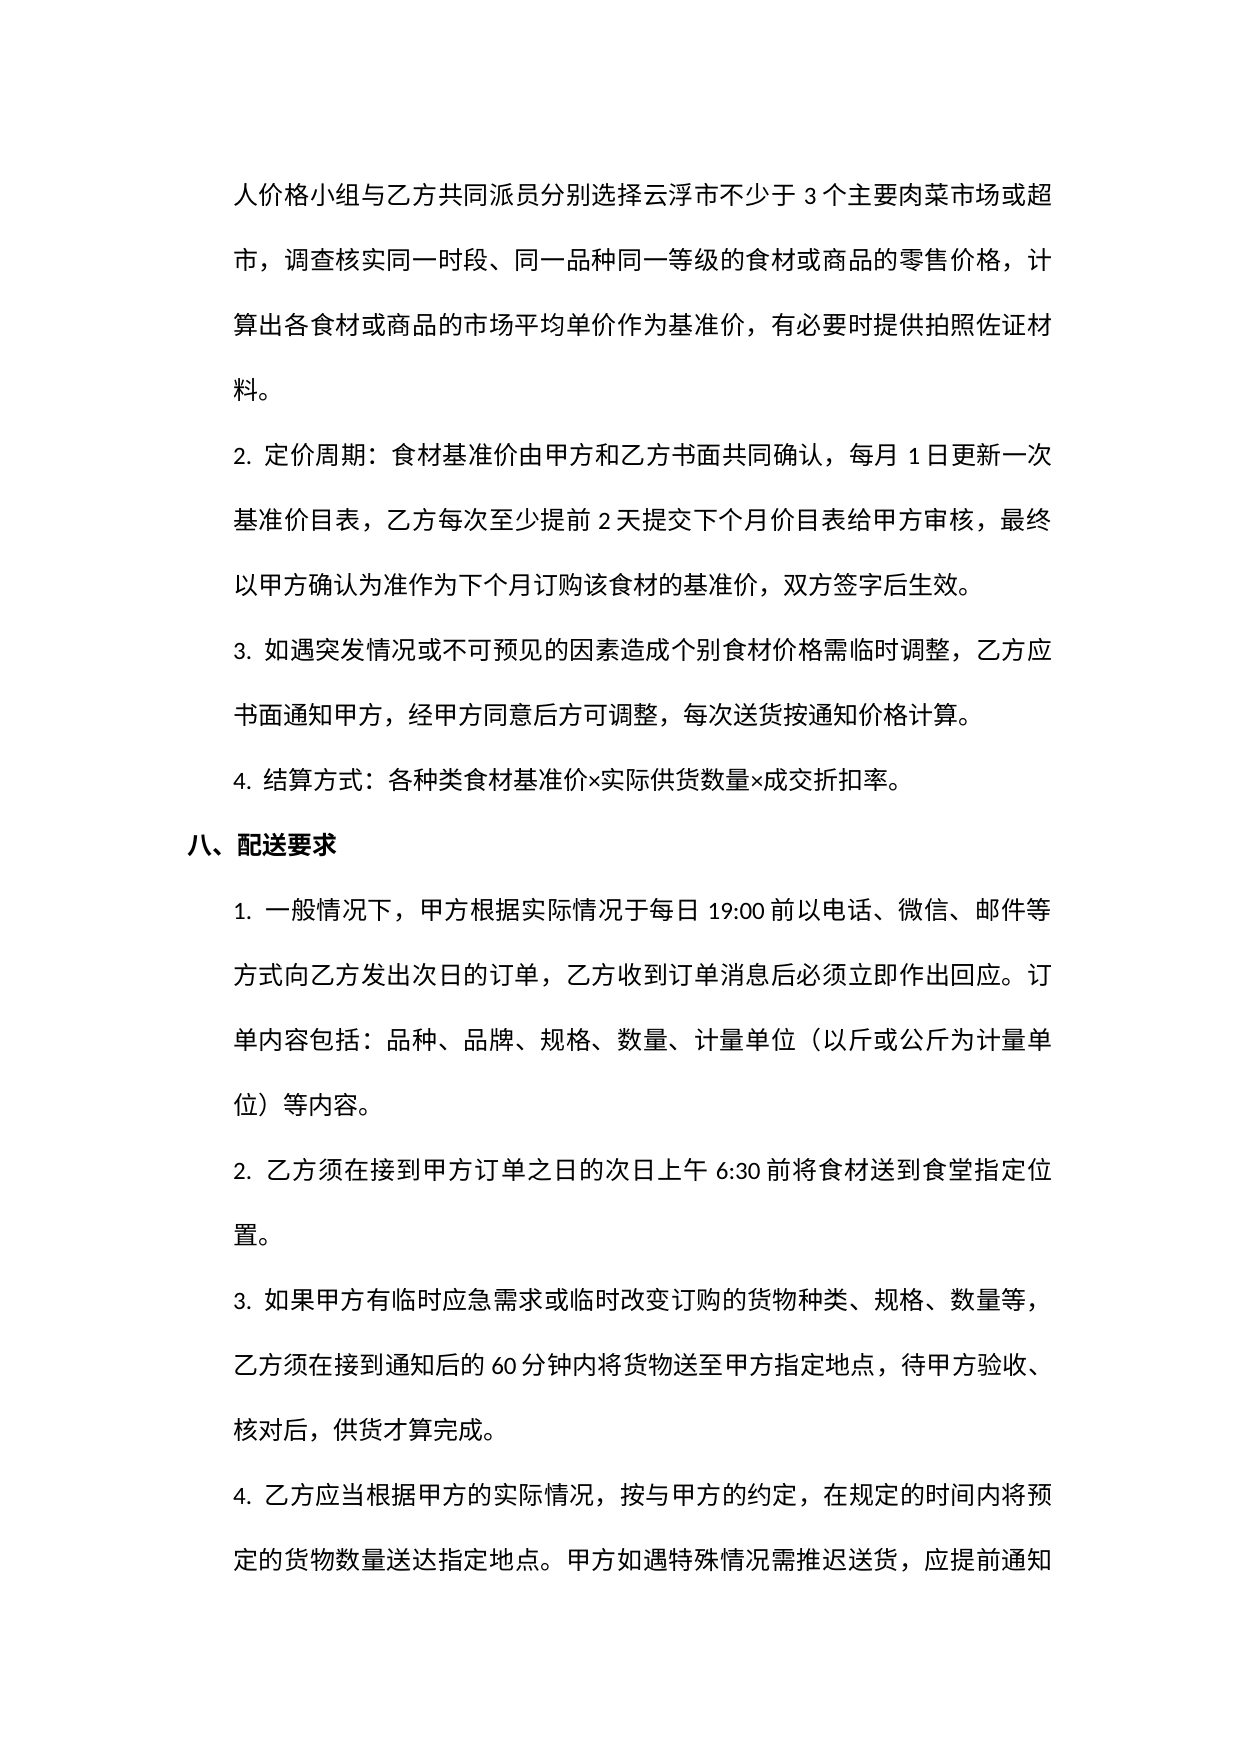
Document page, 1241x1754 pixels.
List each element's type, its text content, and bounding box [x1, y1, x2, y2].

text 2. 乙方须在接到甲方订单之日的次日上午6:30前将食材送到食堂指定位置。 [233, 1137, 1053, 1267]
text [233, 162, 1053, 422]
text 3. 如遇突发情况或不可预见的因素造成个别食材价格需临时调整，乙方应书面通知甲方，经甲方同意后方可调整，每次送货按通知价格计算。 [233, 617, 1053, 747]
text 1. 一般情况下，甲方根据实际情况于每日19:00前以电话、微信、邮件等方式向乙方发出次日的订单，乙方收到订单消息后必须立即作出回应。订单内容包括：品种、品牌、规格、数量、计量单位（以斤或公斤为计量单位）等内容。 [233, 877, 1053, 1137]
text 4. 结算方式：各种类食材基准价×实际供货数量×成交折扣率。 [233, 747, 1053, 812]
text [233, 1462, 1053, 1592]
text 2. 定价周期：食材基准价由甲方和乙方书面共同确认，每月1日更新一次基准价目表，乙方每次至少提前2天提交下个月价目表给甲方审核，最终以甲方确认为准作为下个月订购该食材的基准价，双方签字后生效。 [233, 422, 1053, 617]
text 八、配送要求 [187, 812, 1053, 877]
text 3. 如果甲方有临时应急需求或临时改变订购的货物种类、规格、数量等，乙方须在接到通知后的60分钟内将货物送至甲方指定地点，待甲方验收、核对后，供货才算完成。 [233, 1267, 1053, 1462]
